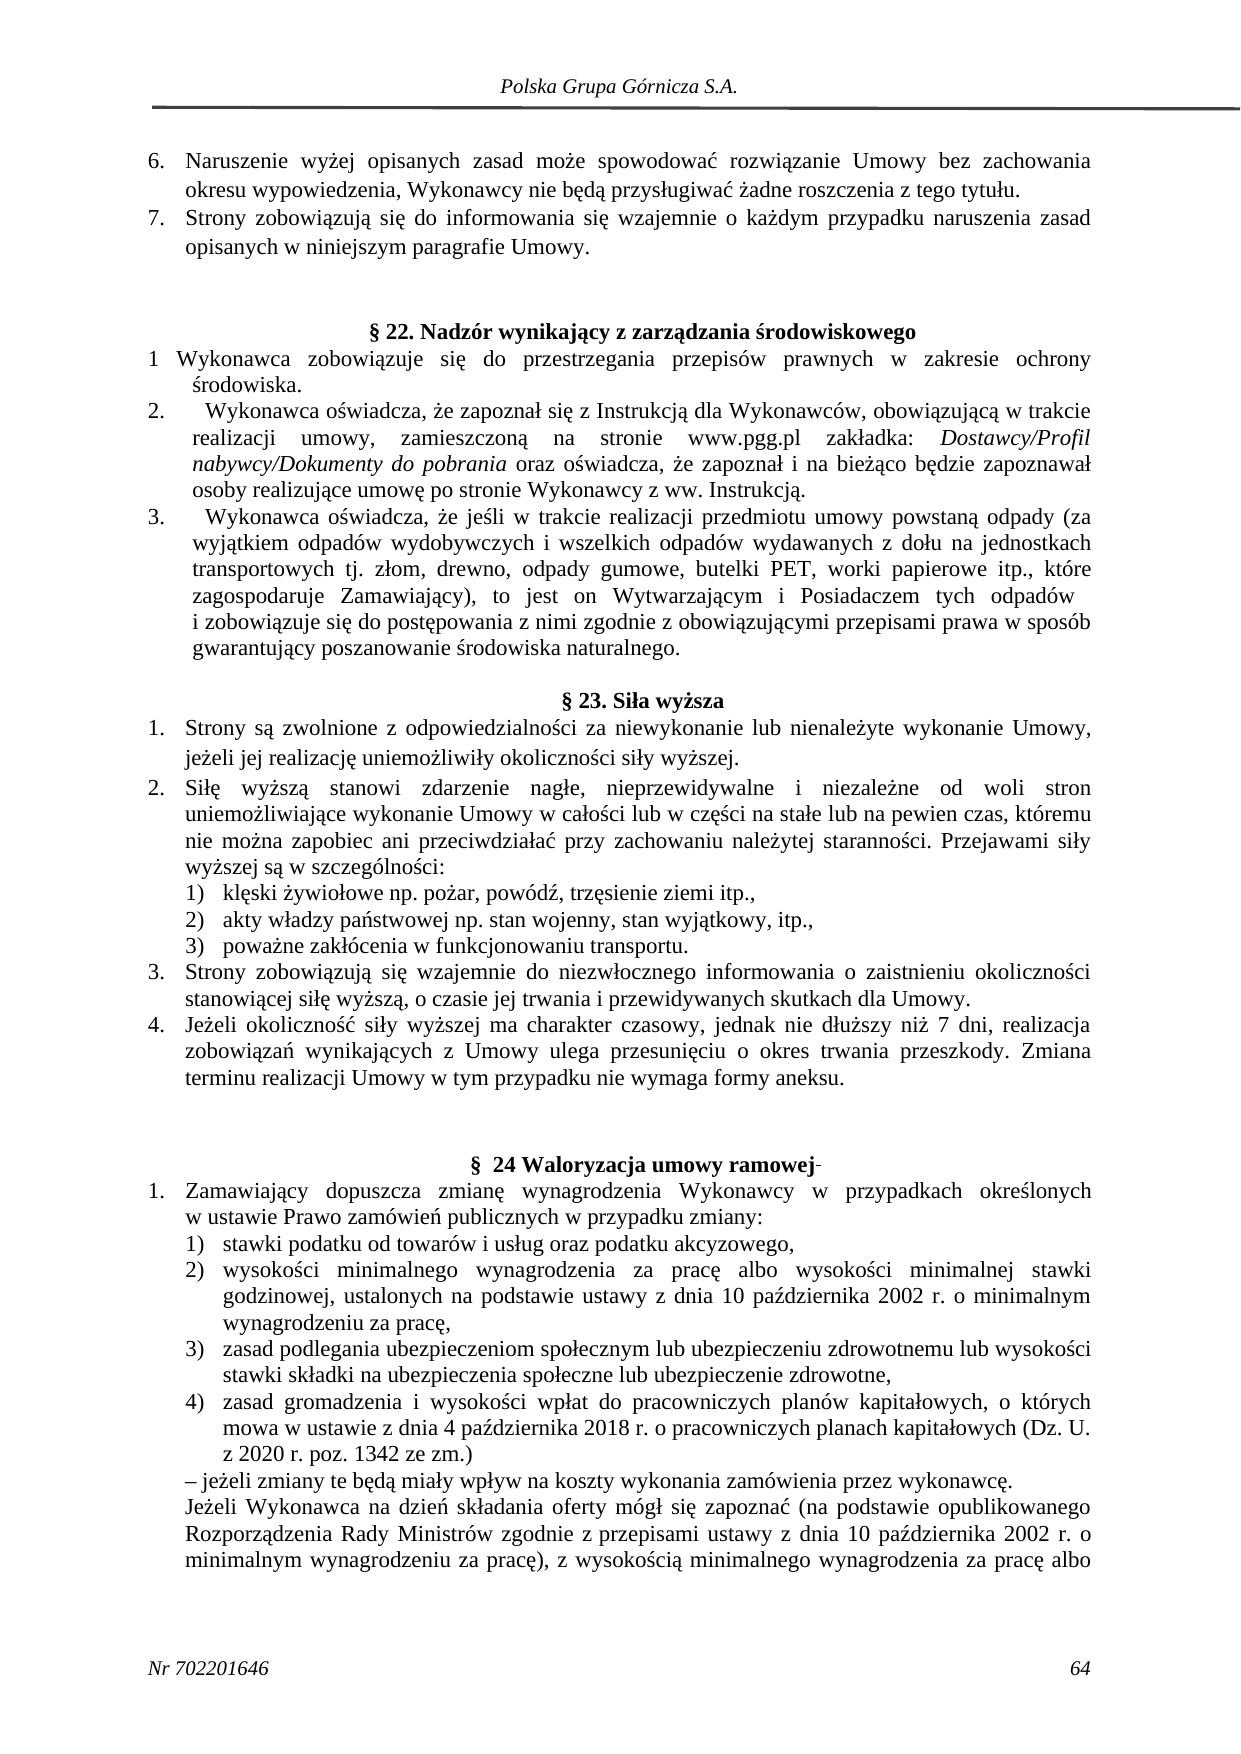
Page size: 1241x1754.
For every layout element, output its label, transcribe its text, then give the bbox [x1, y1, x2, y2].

list Jeżeli okoliczność siły wyższej ma charakter czasowy, jednak nie dłuższy niż 7 dni, realizacja zobowiązań wynikających z Umowy ulega przesunięciu o okres trwania przeszkody. Zmiana terminu realizacji Umowy w tym przypadku nie wymaga formy aneksu. [148, 1011, 1093, 1090]
list poważne zakłócenia w funkcjonowaniu transportu. [185, 932, 1093, 958]
list wysokości minimalnego wynagrodzenia za pracę albo wysokości minimalnej stawki godzinowej, ustalonych na podstawie ustawy z dnia 10 października 2002 r. o minimalnym wynagrodzeniu za pracę, [185, 1256, 1093, 1335]
list Strony zobowiązują się wzajemnie do niezwłocznego informowania o zaistnieniu okoliczności stanowiącej siłę wyższą, o czasie jej trwania i przewidywanych skutkach dla Umowy. [148, 958, 1093, 1011]
list stawki podatku od towarów i usług oraz podatku akcyzowego, [185, 1230, 1093, 1256]
list Zamawiający dopuszcza zmianę wynagrodzenia Wykonawcy w przypadkach określonych w ustawie Prawo zamówień publicznych w przypadku zmiany: [148, 1177, 1093, 1230]
subtitle § 23. Siła wyższa [193, 687, 1093, 713]
subtitle § 22. Nadzór wynikający z zarządzania środowiskowego [193, 318, 1093, 344]
list Siłę wyższą stanowi zdarzenie nagłe, nieprzewidywalne i niezależne od woli stron uniemożliwiające wykonanie Umowy w całości lub w części na stałe lub na pewien czas, któremu nie można zapobiec ani przeciwdziałać przy zachowaniu należytej staranności. Przejawami siły wyższej są w szczególności: [148, 774, 1093, 879]
text ‒ jeżeli zmiany te będą miały wpływ na koszty wykonania zamówienia przez wykonawcę. [185, 1467, 1093, 1493]
list akty władzy państwowej np. stan wojenny, stan wyjątkowy, itp., [185, 906, 1093, 932]
text 1 Wykonawca zobowiązuje się do przestrzegania przepisów prawnych w zakresie ochrony środowiska. [148, 344, 1093, 397]
list Strony są zwolnione z odpowiedzialności za niewykonanie lub nienależyte wykonanie Umowy, jeżeli jej realizację uniemożliwiły okoliczności siły wyższej. [148, 713, 1093, 770]
list zasad podlegania ubezpieczeniom społecznym lub ubezpieczeniu zdrowotnemu lub wysokości stawki składki na ubezpieczenia społeczne lub ubezpieczenie zdrowotne, [185, 1335, 1093, 1388]
text 3. Wykonawca oświadcza, że jeśli w trakcie realizacji przedmiotu umowy powstaną odpady (za wyjątkiem odpadów wydobywczych i wszelkich odpadów wydawanych z dołu na jednostkach transportowych tj. złom, drewno, odpady gumowe, butelki PET, worki papierowe itp., które zagospodaruje Zamawiający), to jest on Wytwarzającym i Posiadaczem tych odpadów i zobowiązuje się do postępowania z nimi zgodnie z obowiązującymi przepisami prawa w sposób gwarantujący poszanowanie środowiska naturalnego. [148, 503, 1093, 661]
list Naruszenie wyżej opisanych zasad może spowodować rozwiązanie Umowy bez zachowania okresu wypowiedzenia, Wykonawcy nie będą przysługiwać żadne roszczenia z tego tytułu. [148, 148, 1093, 202]
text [185, 1493, 1093, 1572]
text 2. Wykonawca oświadcza, że zapoznał się z Instrukcją dla Wykonawców, obowiązującą w trakcie realizacji umowy, zamieszczoną na stronie www.pgg.pl zakładka: Dostawcy/Profil nabywcy/Dokumenty do pobrania oraz oświadcza, że zapoznał i na bieżąco będzie zapoznawał osoby realizujące umowę po stronie Wykonawcy z ww. Instrukcją. [148, 397, 1093, 503]
list Strony zobowiązują się do informowania się wzajemnie o każdym przypadku naruszenia zasad opisanych w niniejszym paragrafie Umowy. [148, 204, 1093, 259]
list klęski żywiołowe np. pożar, powódź, trzęsienie ziemi itp., [185, 879, 1093, 906]
text § 24 Waloryzacja umowy ramowej [193, 1151, 1093, 1177]
list zasad gromadzenia i wysokości wpłat do pracowniczych planów kapitałowych, o których mowa w ustawie z dnia 4 października 2018 r. o pracowniczych planach kapitałowych (Dz. U. z 2020 r. poz. 1342 ze zm.) [185, 1388, 1093, 1467]
